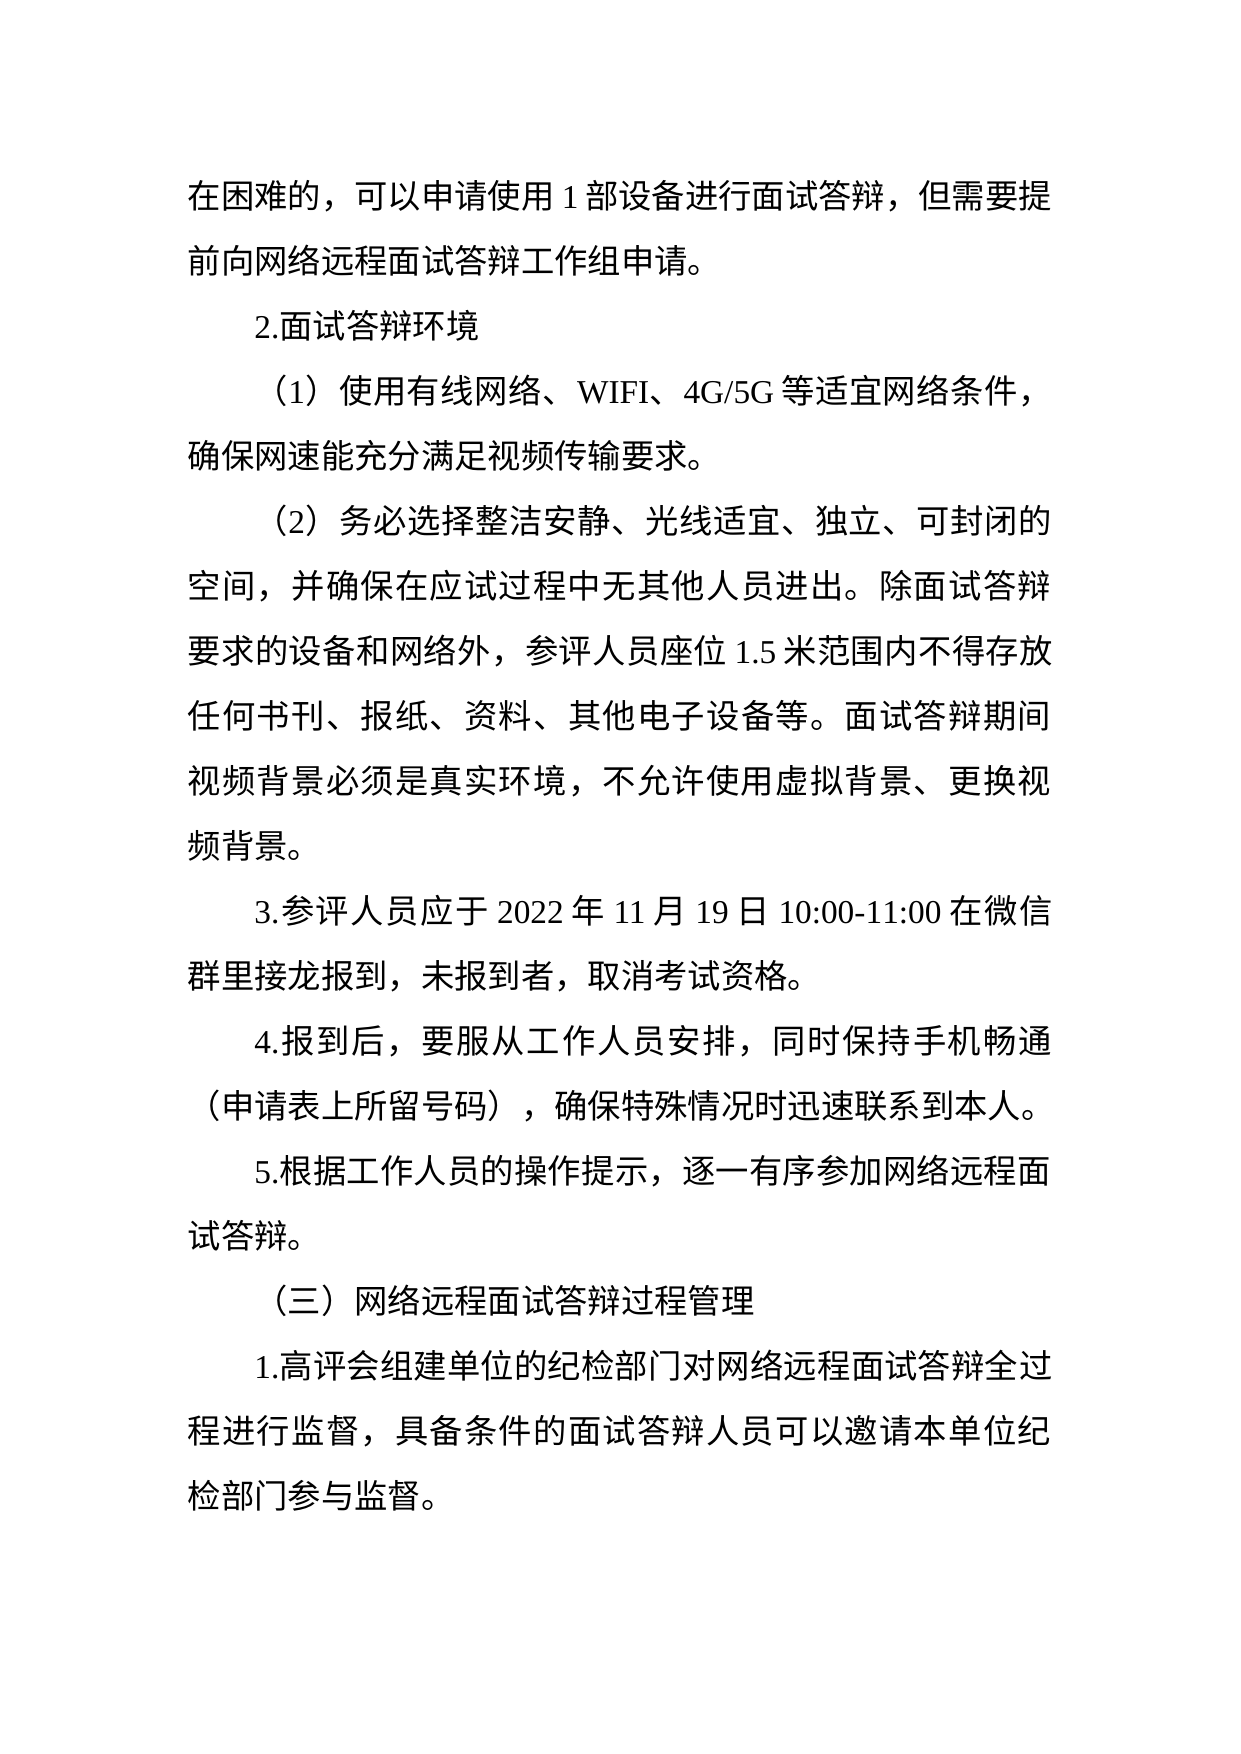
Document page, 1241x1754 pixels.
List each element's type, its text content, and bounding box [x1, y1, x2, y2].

text （三）网络远程面试答辩过程管理 [187, 1267, 1053, 1332]
text 5.根据工作人员的操作提示，逐一有序参加网络远程面试答辩。 [187, 1137, 1053, 1267]
text 4.报到后，要服从工作人员安排，同时保持手机畅通（申请表上所留号码），确保特殊情况时迅速联系到本人。 [187, 1007, 1053, 1137]
text 1.高评会组建单位的纪检部门对网络远程面试答辩全过程进行监督，具备条件的面试答辩人员可以邀请本单位纪检部门参与监督。 [187, 1332, 1053, 1527]
text （1）使用有线网络、WIFI、4G/5G等适宜网络条件，确保网速能充分满足视频传输要求。 [187, 357, 1053, 487]
text （2）务必选择整洁安静、光线适宜、独立、可封闭的空间，并确保在应试过程中无其他人员进出。除面试答辩要求的设备和网络外，参评人员座位1.5米范围内不得存放任何书刊、报纸、资料、其他电子设备等。面试答辩期间视频背景必须是真实环境，不允许使用虚拟背景、更换视频背景。 [187, 487, 1053, 877]
text 3.参评人员应于2022年11月19日10:00-11:00在微信群里接龙报到，未报到者，取消考试资格。 [187, 877, 1053, 1007]
text 2.面试答辩环境 [187, 292, 1053, 357]
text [187, 162, 1053, 292]
